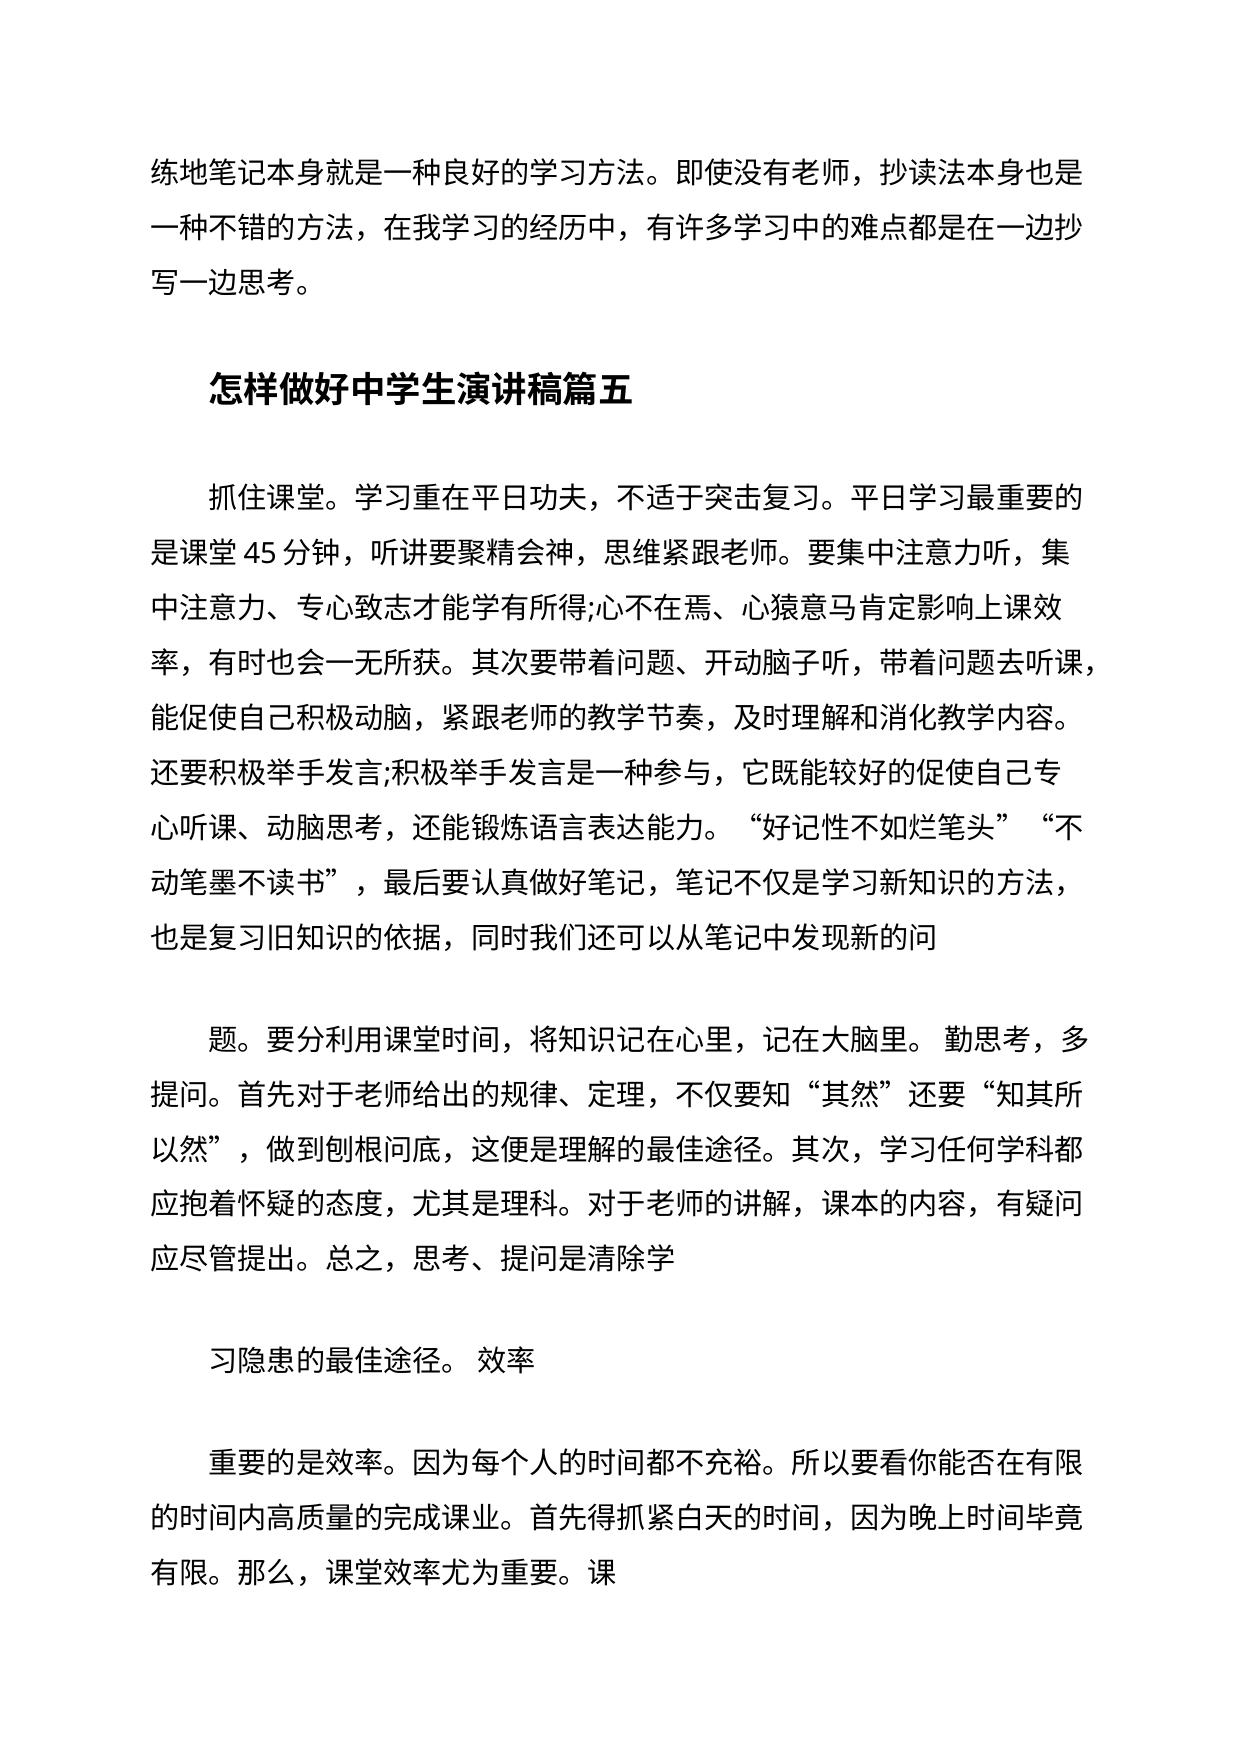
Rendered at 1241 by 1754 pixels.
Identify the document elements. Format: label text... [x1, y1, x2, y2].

text 抓住课堂。学习重在平日功夫，不适于突击复习。平日学习最重要的是课堂45分钟，听讲要聚精会神，思维紧跟老师。要集中注意力听，集中注意力、专心致志才能学有所得;心不在焉、心猿意马肯定影响上课效率，有时也会一无所获。其次要带着问题、开动脑子听，带着问题去听课，能促使自己积极动脑，紧跟老师的教学节奏，及时理解和消化教学内容。还要积极举手发言;积极举手发言是一种参与，它既能较好的促使自己专心听课、动脑思考，还能锻炼语言表达能力。“好记性不如烂笔头”“不动笔墨不读书”，最后要认真做好笔记，笔记不仅是学习新知识的方法，也是复习旧知识的依据，同时我们还可以从笔记中发现新的问 [150, 475, 1090, 957]
text 重要的是效率。因为每个人的时间都不充裕。所以要看你能否在有限的时间内高质量的完成课业。首先得抓紧白天的时间，因为晚上时间毕竟有限。那么，课堂效率尤为重要。课 [150, 1439, 1090, 1591]
text 习隐患的最佳途径。 效率 [150, 1338, 1090, 1380]
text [150, 150, 1090, 302]
text 题。要分利用课堂时间，将知识记在心里，记在大脑里。 勤思考，多提问。首先对于老师给出的规律、定理，不仅要知“其然”还要“知其所以然”，做到刨根问底，这便是理解的最佳途径。其次，学习任何学科都应抱着怀疑的态度，尤其是理科。对于老师的讲解，课本的内容，有疑问应尽管提出。总之，思考、提问是清除学 [150, 1016, 1090, 1278]
text 怎样做好中学生演讲稿篇五 [150, 362, 1090, 413]
